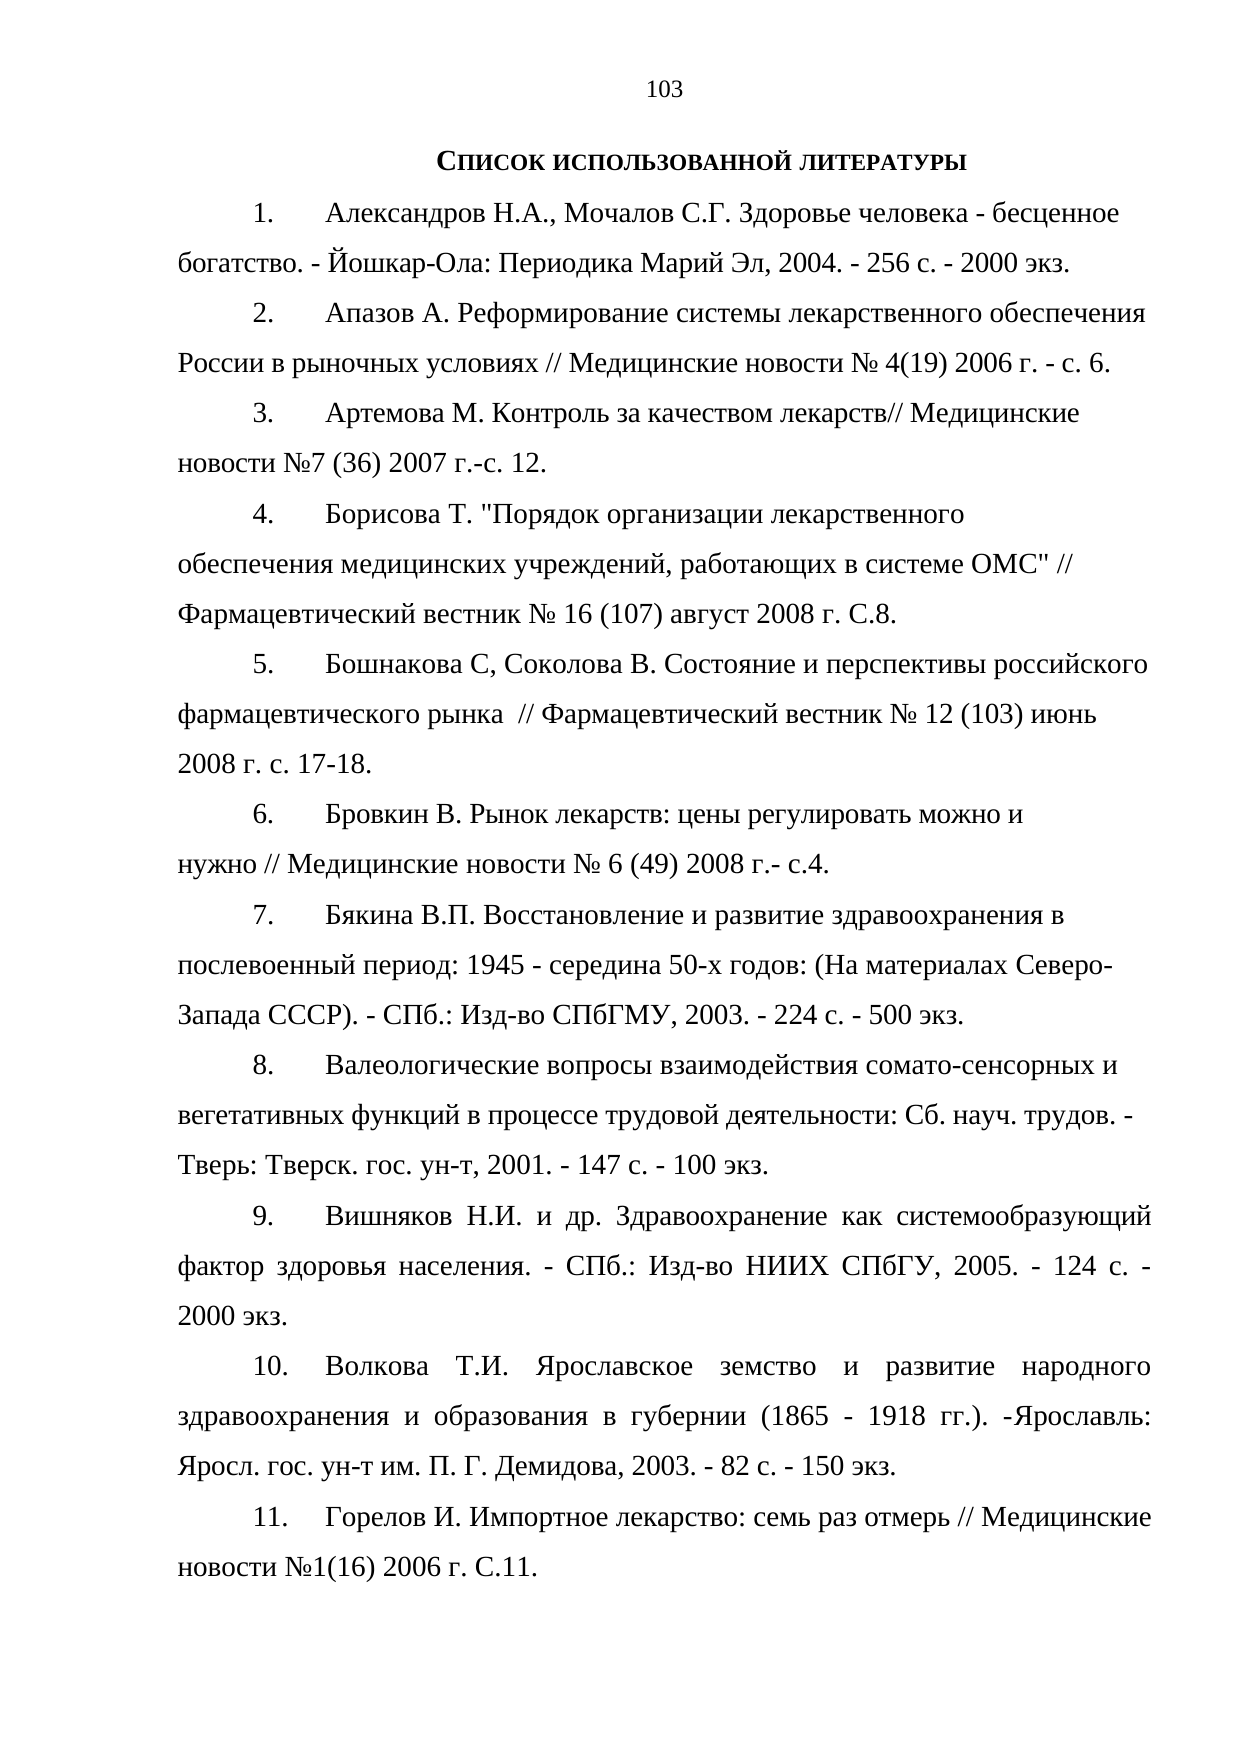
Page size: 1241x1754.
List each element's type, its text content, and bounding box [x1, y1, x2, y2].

list Апазов А. Реформирование системы лекарственного обеспечения России в рыночных условиях // Медицинские новости № 4(19) . - с. 6. [177, 283, 1152, 383]
list Борисова Т. "Порядок организации лекарственного обеспечения медицинских учреждений, работающих в системе ОМС" // Фармацевтический вестник № 16 (107) август . С.8. [177, 483, 1098, 633]
list Бошнакова С, Соколова В. Состояние и перспективы российского фармацевтического рынка // Фармацевтический вестник № 12 (103) июнь . с. 17-18. [177, 633, 1152, 783]
list Валеологические вопросы взаимодействия сомато-сенсорных и вегетативных функций в процессе трудовой деятельности: Сб. науч. трудов. - Тверь: Тверск. гос. ун-т, 2001. - 147 с. - 100 экз. [177, 1034, 1152, 1184]
list Волкова Т.И. Ярославское земство и развитие народного здравоохранения и образования в губернии (1865 - 1918 гг.). -Ярославль: Яросл. гос. ун-т им. П. Г. Демидова, 2003. - 82 с. - 150 экз. [177, 1336, 1152, 1486]
subtitle Список использованной литературы [177, 143, 1152, 177]
list Бровкин В. Рынок лекарств: цены регулировать можно и нужно // Медицинские новости № 6 (49) .- с.4. [177, 784, 1098, 884]
list Вишняков Н.И. и др. Здравоохранение как системообразующий фактор здоровья населения. - СПб.: Изд-во НИИХ СПбГУ, 2005. - 124 с. - 2000 экз. [177, 1185, 1152, 1335]
list Бякина В.П. Восстановление и развитие здравоохранения в послевоенный период: 1945 - середина 50-х годов: (На материалах Северо-Запада СССР). - СПб.: Изд-во СПбГМУ, 2003. - 224 с. - 500 экз. [177, 884, 1152, 1034]
list Горелов И. Импортное лекарство: семь раз отмерь // Медицинские новости №1(16) . С.11. [177, 1486, 1152, 1586]
list Артемова М. Контроль за качеством лекарств// Медицинские новости №7 (36) .-с. 12. [177, 383, 1152, 483]
list Александров Н.А., Мочалов С.Г. Здоровье человека - бесценное богатство. - Йошкар-Ола: Периодика Марий Эл, 2004. - 256 с. - 2000 экз. [177, 183, 1152, 283]
